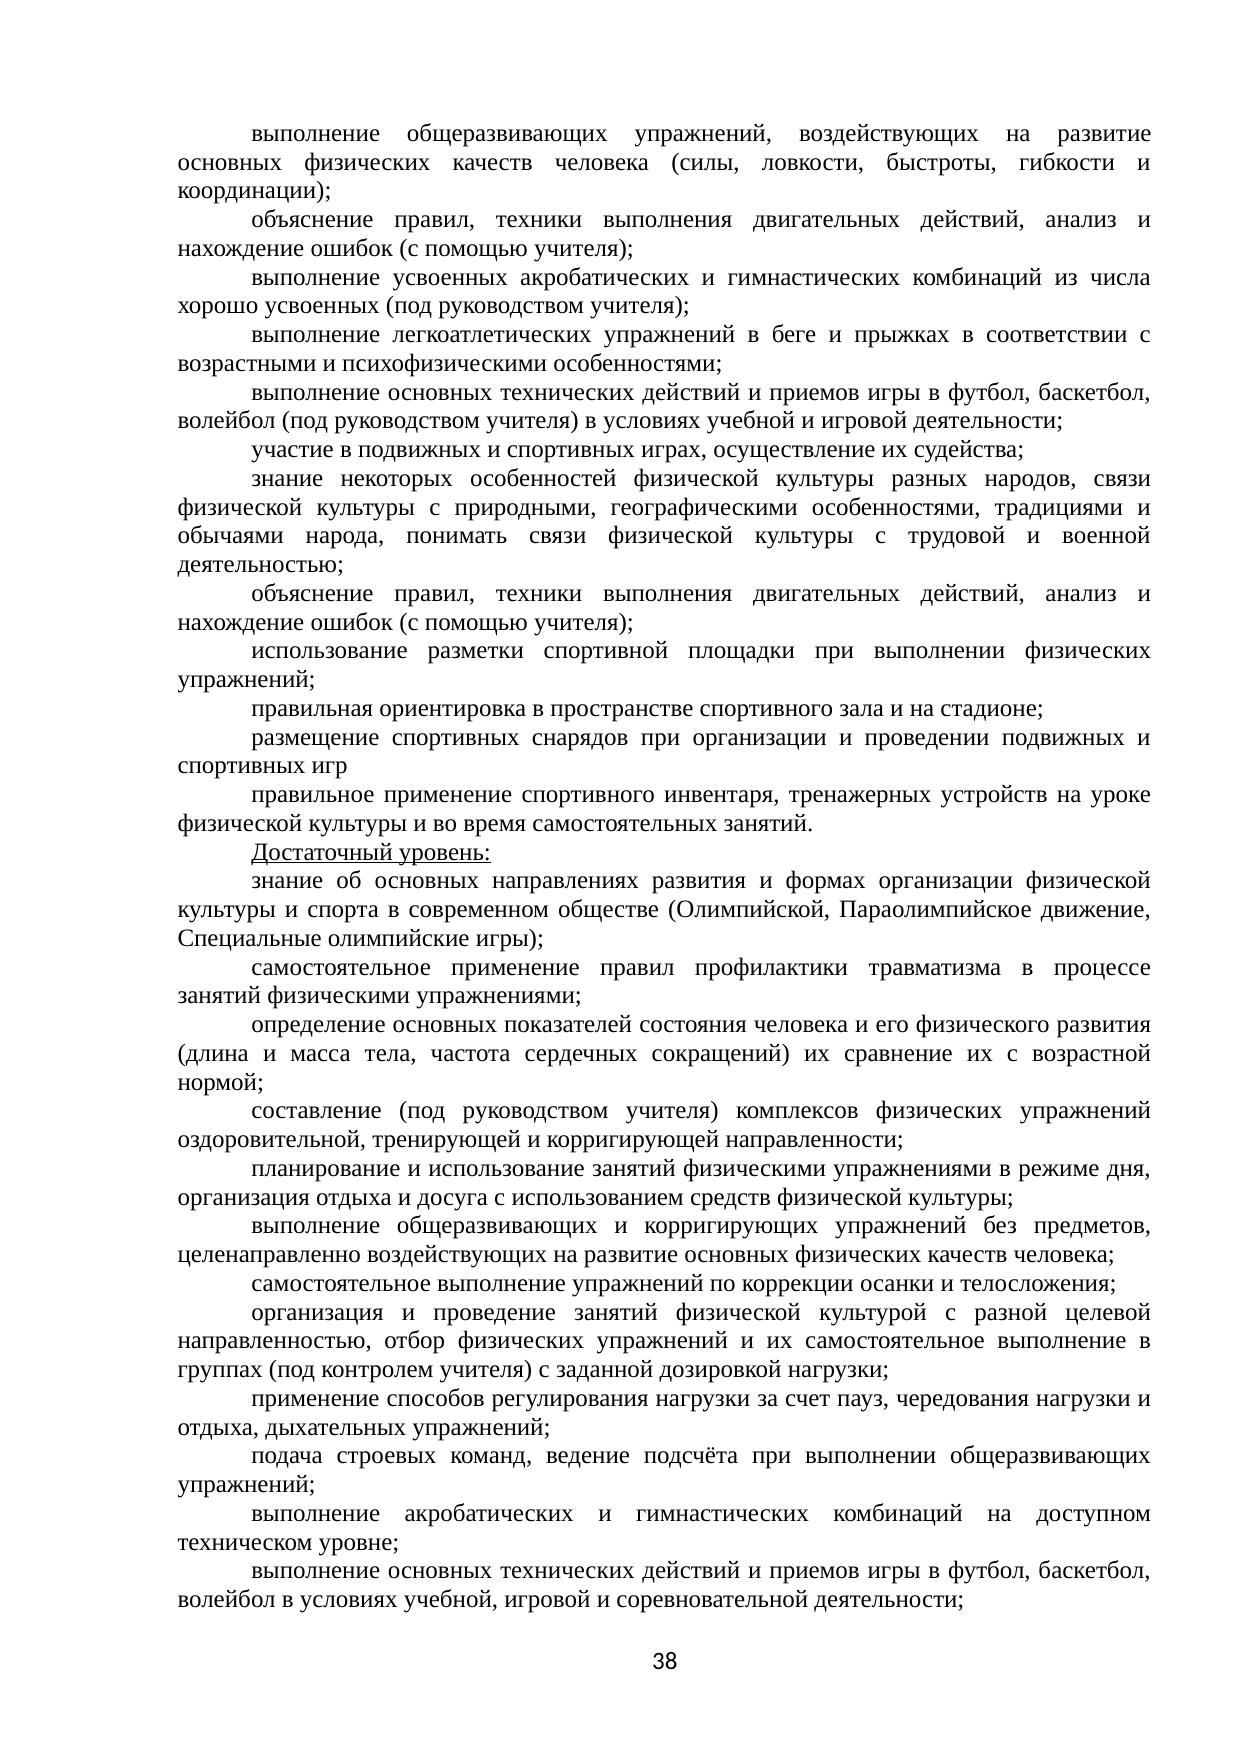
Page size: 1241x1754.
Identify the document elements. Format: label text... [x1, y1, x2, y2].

text выполнение общеразвивающих упражнений, воздействующих на развитие основных физических качеств человека (силы, ловкости, быстроты, гибкости и координации); [177, 118, 1152, 204]
text составление (под руководством учителя) комплексов физических упражнений оздоровительной, тренирующей и корригирующей направленности; [177, 1096, 1152, 1153]
text определение основных показателей состояния человека и его физического развития (длина и масса тела, частота сердечных сокращений) их сравнение их с возрастной нормой; [177, 1009, 1152, 1096]
text размещение спортивных снарядов при организации и проведении подвижных и спортивных игр [177, 722, 1152, 779]
text выполнение основных технических действий и приемов игры в футбол, баскетбол, волейбол в условиях учебной, игровой и соревновательной деятельности; [177, 1556, 1152, 1613]
text планирование и использование занятий физическими упражнениями в режиме дня, организация отдыха и досуга с использованием средств физической культуры; [177, 1153, 1152, 1211]
text выполнение основных технических действий и приемов игры в футбол, баскетбол, волейбол (под руководством учителя) в условиях учебной и игровой деятельности; [177, 377, 1152, 434]
text подача строевых команд, ведение подсчёта при выполнении общеразвивающих упражнений; [177, 1441, 1152, 1498]
text Достаточный уровень: [177, 837, 1152, 866]
text самостоятельное применение правил профилактики травматизма в процессе занятий физическими упражнениями; [177, 952, 1152, 1009]
text участие в подвижных и спортивных играх, осуществление их судейства; [177, 434, 1152, 463]
text выполнение общеразвивающих и корригирующих упражнений без предметов, целенаправленно воздействующих на развитие основных физических качеств человека; [177, 1211, 1152, 1268]
text применение способов регулирования нагрузки за счет пауз, чередования нагрузки и отдыха, дыхательных упражнений; [177, 1383, 1152, 1441]
text знание об основных направлениях развития и формах организации физической культуры и спорта в современном обществе (Олимпийской, Параолимпийское движение, Специальные олимпийские игры); [177, 866, 1152, 952]
text правильная ориентировка в пространстве спортивного зала и на стадионе; [177, 693, 1152, 722]
text использование разметки спортивной площадки при выполнении физических упражнений; [177, 636, 1152, 693]
text объяснение правил, техники выполнения двигательных действий, анализ и нахождение ошибок (с помощью учителя); [177, 578, 1152, 636]
text объяснение правил, техники выполнения двигательных действий, анализ и нахождение ошибок (с помощью учителя); [177, 204, 1152, 262]
text правильное применение спортивного инвентаря, тренажерных устройств на уроке физической культуры и во время самостоятельных занятий. [177, 779, 1152, 837]
text знание некоторых особенностей физической культуры разных народов, связи физической культуры с природными, географическими особенностями, традициями и обычаями народа, понимать связи физической культуры с трудовой и военной деятельностью; [177, 463, 1152, 578]
text выполнение легкоатлетических упражнений в беге и прыжках в соответствии с возрастными и психофизическими особенностями; [177, 319, 1152, 377]
text организация и проведение занятий физической культурой с разной целевой направленностью, отбор физических упражнений и их самостоятельное выполнение в группах (под контролем учителя) с заданной дозировкой нагрузки; [177, 1297, 1152, 1383]
text самостоятельное выполнение упражнений по коррекции осанки и телосложения; [177, 1268, 1152, 1297]
text выполнение усвоенных акробатических и гимнастических комбинаций из числа хорошо усвоенных (под руководством учителя); [177, 262, 1152, 319]
text выполнение акробатических и гимнастических комбинаций на доступном техническом уровне; [177, 1498, 1152, 1556]
